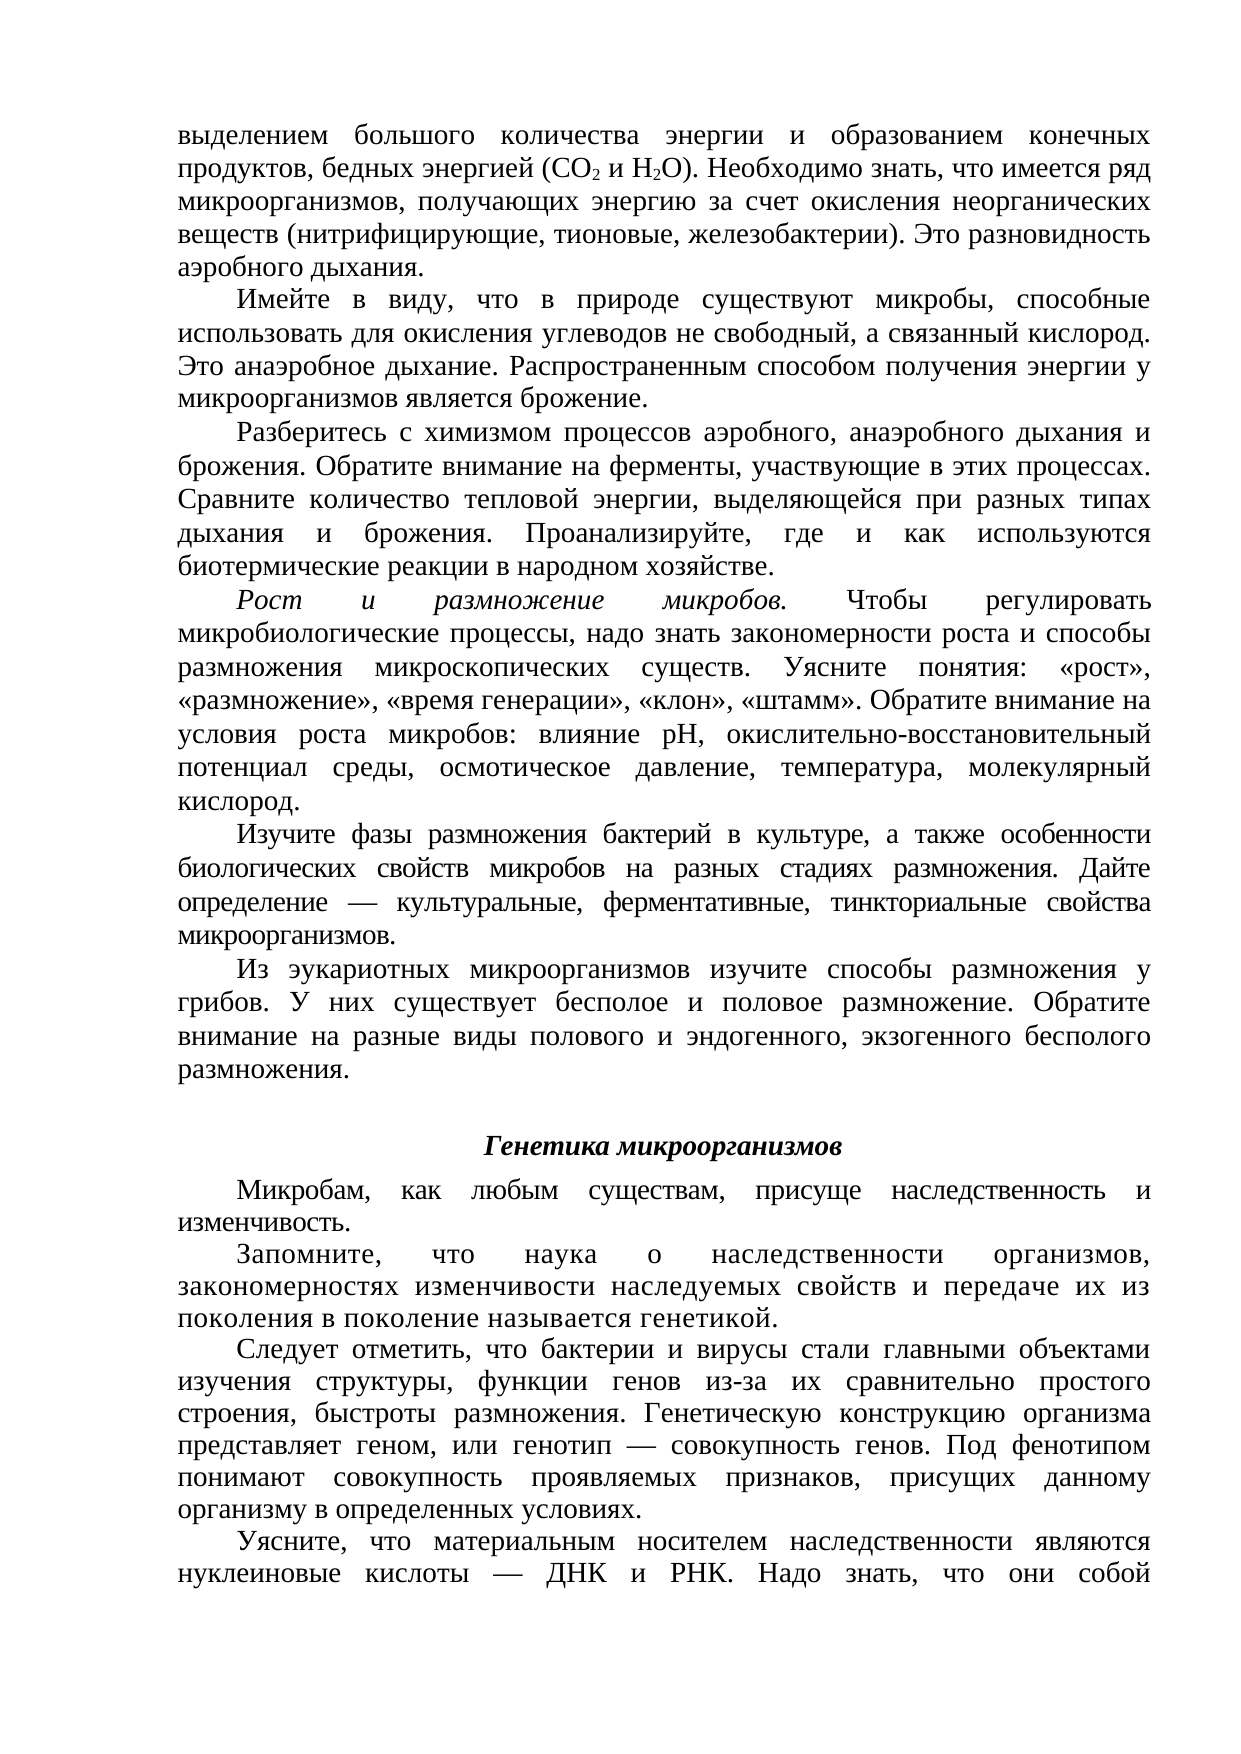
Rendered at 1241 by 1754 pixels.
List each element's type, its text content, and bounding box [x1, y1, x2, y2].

text Из эукариотных микроорганизмов изучите способы размножения у грибов. У них существует бесполое и половое размножение. Обратите внимание на разные виды полового и эндогенного, экзогенного бесполого размножения. [177, 951, 1152, 1085]
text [177, 1524, 1152, 1588]
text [177, 118, 1152, 283]
text Изучите фазы размножения бактерий в культуре, а также особенности биологических свойств микробов на разных стадиях размножения. Дайте определение — культуральные, ферментативные, тинкториальные свойства микроорганизмов. [177, 817, 1152, 951]
text Микробам, как любым существам, присуще наследственность и изменчивость. [177, 1174, 1152, 1238]
text Имейте в виду, что в природе существуют микробы, способные использовать для окисления углеводов не свободный, а связанный кислород. Это анаэробное дыхание. Распространенным способом получения энергии у микроорганизмов является брожение. [177, 283, 1152, 414]
subtitle Генетика микроорганизмов [177, 1129, 1152, 1162]
text Рост и размножение микробов. Чтобы регулировать микробиологические процессы, надо знать закономерности роста и способы размножения микроскопических существ. Уясните понятия: «рост», «размножение», «время генерации», «клон», «штамм». Обратите внимание на условия роста микробов: влияние рН, окислительно-восстановительный потенциал среды, осмотическое давление, температура, молекулярный кислород. [177, 582, 1152, 817]
text Следует отметить, что бактерии и вирусы стали главными объектами изучения структуры, функции генов из-за их сравнительно простого строения, быстроты размножения. Генетическую конструкцию организма представляет геном, или генотип — совокупность генов. Под фенотипом понимают совокупность проявляемых признаков, присущих данному организму в определенных условиях. [177, 1333, 1152, 1524]
text Запомните, что наука о наследственности организмов, закономерностях изменчивости наследуемых свойств и передаче их из поколения в поколение называется генетикой. [177, 1238, 1152, 1333]
text Разберитесь с химизмом процессов аэробного, анаэробного дыхания и брожения. Обратите внимание на ферменты, участвующие в этих процессах. Сравните количество тепловой энергии, выделяющейся при разных типах дыхания и брожения. Проанализируйте, где и как используются биотермические реакции в народном хозяйстве. [177, 414, 1152, 582]
